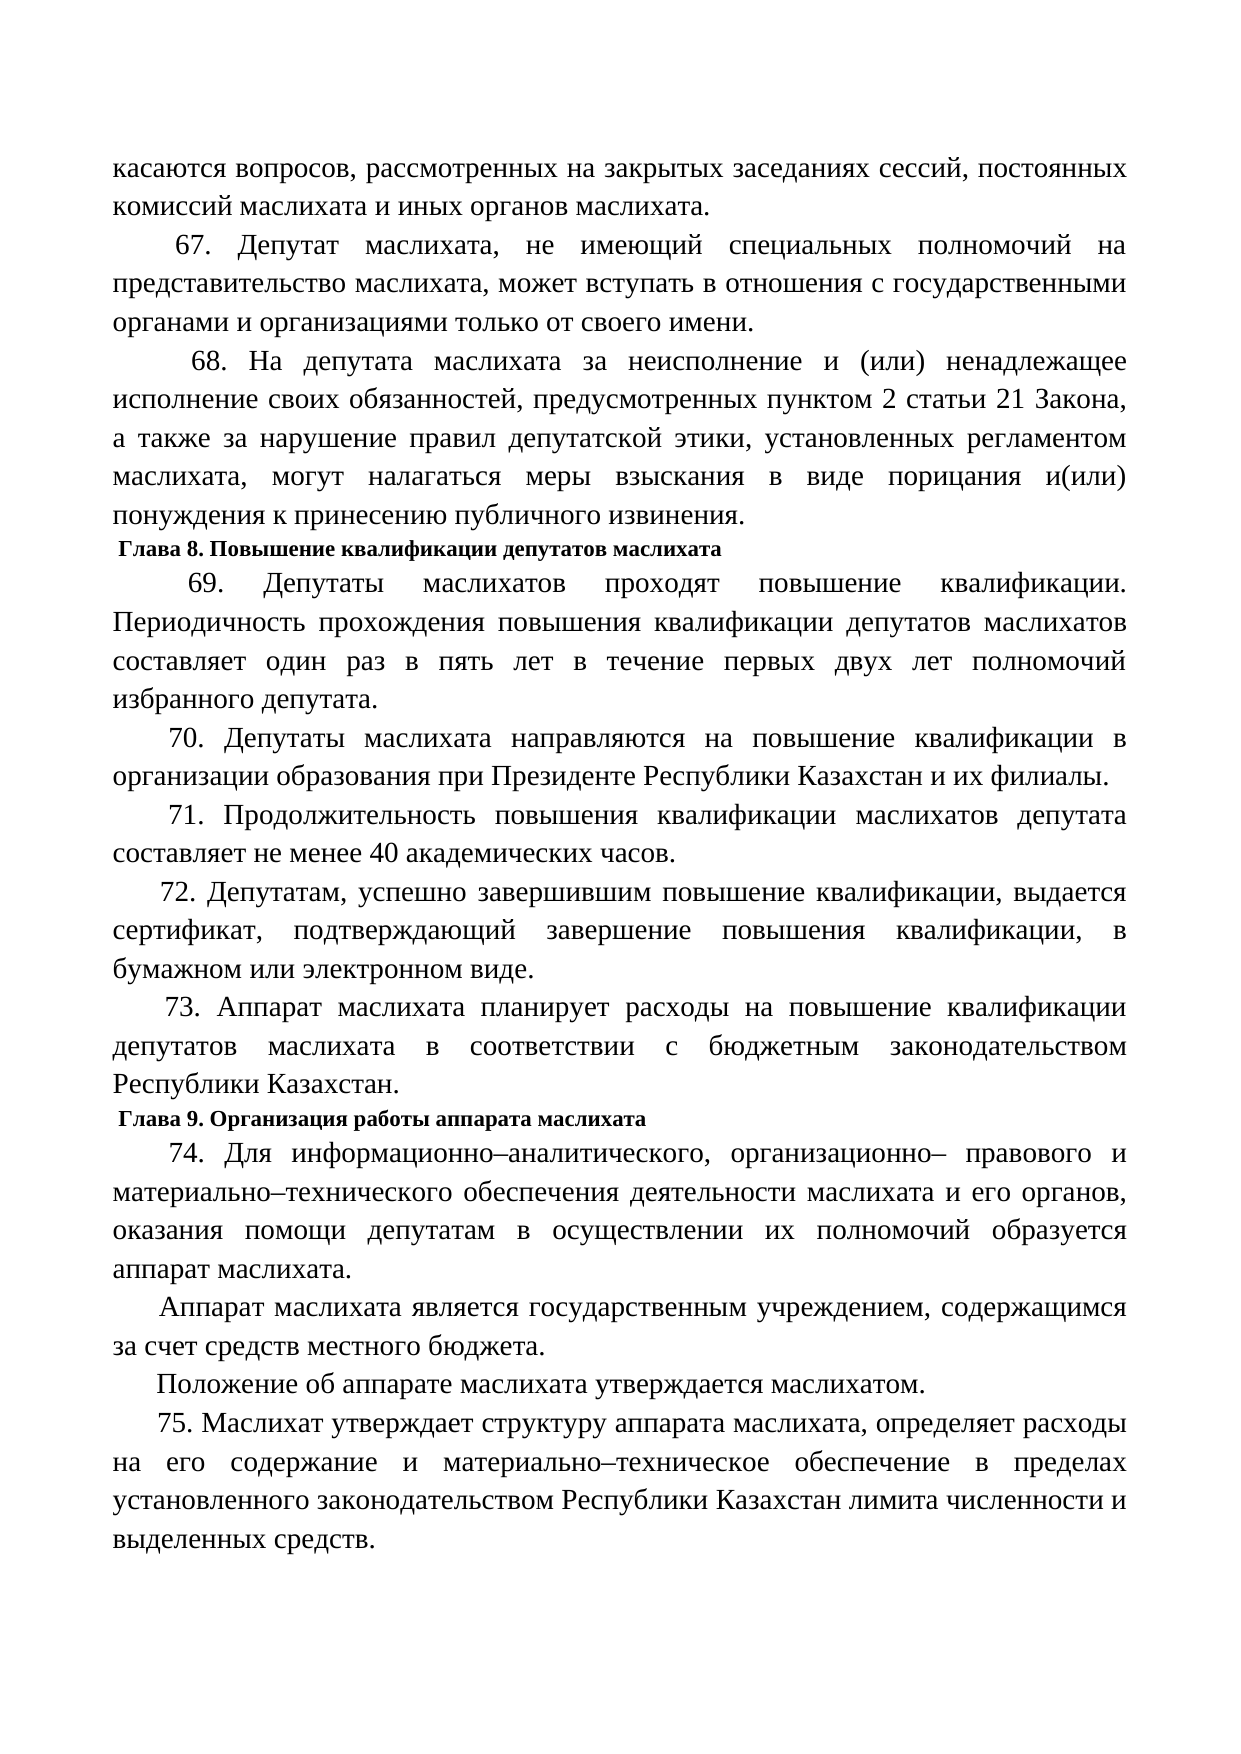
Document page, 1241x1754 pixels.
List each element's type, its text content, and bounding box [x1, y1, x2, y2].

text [112, 150, 1128, 222]
text Положение об аппарате маслихата утверждается маслихатом. [112, 1367, 1128, 1400]
text 68. На депутата маслихата за неисполнение и (или) ненадлежащее исполнение своих обязанностей, предусмотренных пунктом 2 статьи 21 Закона, а также за нарушение правил депутатской этики, установленных регламентом маслихата, могут налагаться меры взыскания в виде порицания и(или) понуждения к принесению публичного извинения. [112, 343, 1128, 530]
text Аппарат маслихата является государственным учреждением, содержащимся за счет средств местного бюджета. [112, 1289, 1128, 1362]
text 70. Депутаты маслихата направляются на повышение квалификации в организации образования при Президенте Республики Казахстан и их филиалы. [112, 720, 1128, 792]
text Глава 9. Организация работы аппарата маслихата [112, 1105, 1128, 1132]
text 74. Для информационно–аналитического, организационно– правового и материально–технического обеспечения деятельности маслихата и его органов, оказания помощи депутатам в осуществлении их полномочий образуется аппарат маслихата. [112, 1135, 1128, 1284]
text 71. Продолжительность повышения квалификации маслихатов депутата составляет не менее 40 академических часов. [112, 797, 1128, 869]
text 73. Аппарат маслихата планирует расходы на повышение квалификации депутатов маслихата в соответствии с бюджетным законодательством Республики Казахстан. [112, 989, 1128, 1100]
text Глава 8. Повышение квалификации депутатов маслихата [112, 535, 1128, 562]
text 75. Маслихат утверждает структуру аппарата маслихата, определяет расходы на его содержание и материально–техническое обеспечение в пределах установленного законодательством Республики Казахстан лимита численности и выделенных средств. [112, 1405, 1128, 1554]
text 69. Депутаты маслихатов проходят повышение квалификации. Периодичность прохождения повышения квалификации депутатов маслихатов составляет один раз в пять лет в течение первых двух лет полномочий избранного депутата. [112, 566, 1128, 715]
text 72. Депутатам, успешно завершившим повышение квалификации, выдается сертификат, подтверждающий завершение повышения квалификации, в бумажном или электронном виде. [112, 874, 1128, 984]
text 67. Депутат маслихата, не имеющий специальных полномочий на представительство маслихата, может вступать в отношения с государственными органами и организациями только от своего имени. [112, 227, 1128, 338]
